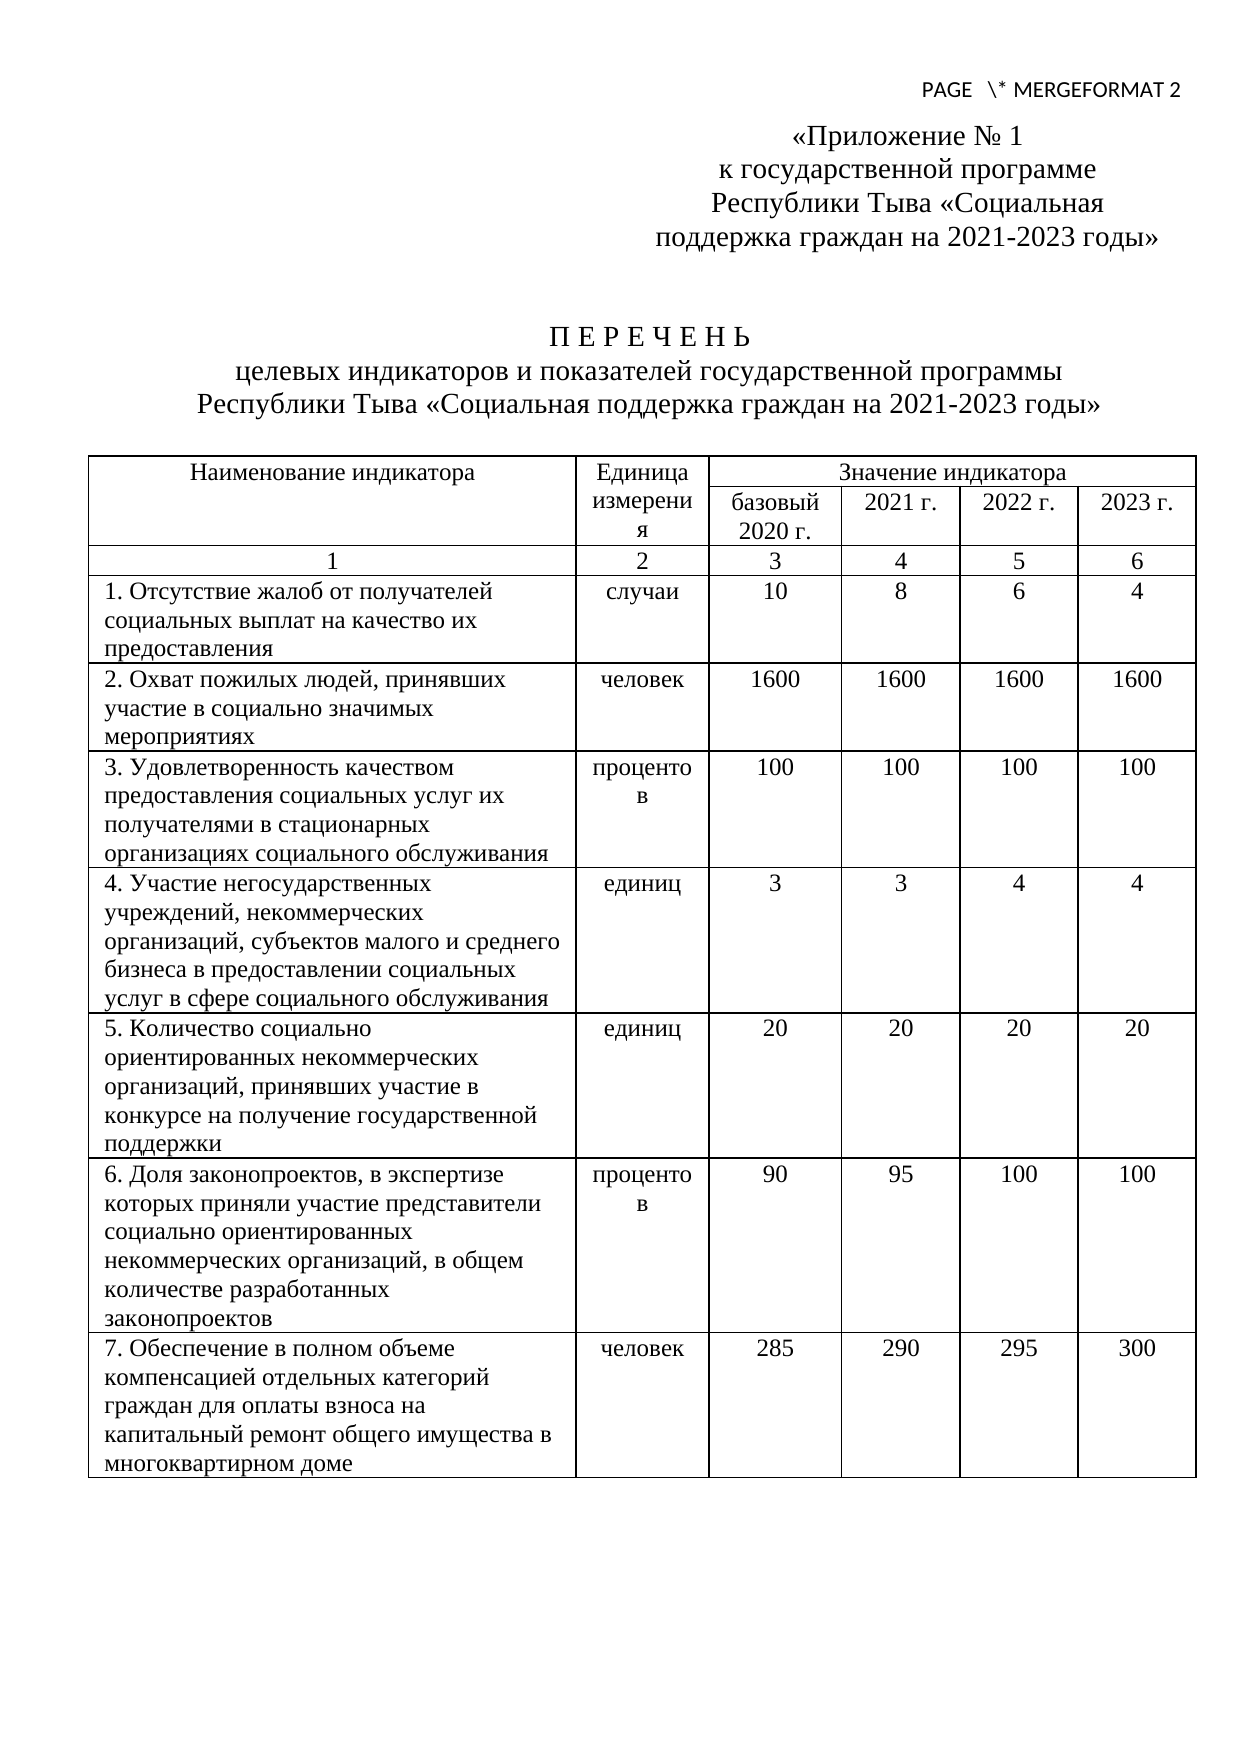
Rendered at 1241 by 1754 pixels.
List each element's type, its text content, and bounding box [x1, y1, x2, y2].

table_cell случаи [577, 576, 708, 662]
table_cell 20 [1079, 1014, 1195, 1157]
table_cell 5. Количество социально ориентированных некоммерческих организаций, принявших участие в конкурсе на получение государственной поддержки [89, 1014, 575, 1157]
table_cell процентов [577, 1159, 708, 1331]
table_cell 100 [1079, 1159, 1195, 1331]
table_cell процентов [577, 752, 708, 867]
table_cell 3. Удовлетворенность качеством предоставления социальных услуг их получателями в стационарных организациях социального обслуживания [89, 752, 575, 867]
table_cell 6 [961, 576, 1077, 662]
table_cell 20 [842, 1014, 959, 1157]
table_cell 3 [842, 868, 959, 1012]
table_cell 2 [577, 546, 708, 574]
table_cell 100 [842, 752, 959, 867]
table_cell 1600 [961, 664, 1077, 750]
table_cell 8 [842, 576, 959, 662]
table_cell 1600 [1079, 664, 1195, 750]
table_cell 6 [1079, 546, 1195, 574]
table_cell 300 [1079, 1333, 1195, 1477]
table_cell 100 [710, 752, 841, 867]
table_cell 90 [710, 1159, 841, 1331]
table_cell 1 [89, 546, 575, 574]
table_cell 20 [961, 1014, 1077, 1157]
text «Приложение № 1 [634, 118, 1181, 152]
table_cell базовый 2020 г. [710, 487, 841, 545]
table_cell Единица измерения [577, 457, 708, 545]
table_cell 4 [961, 868, 1077, 1012]
table_cell 4 [1079, 576, 1195, 662]
table_cell 10 [710, 576, 841, 662]
table_cell 20 [710, 1014, 841, 1157]
table_cell Значение индикатора [710, 457, 1195, 486]
table_cell 290 [842, 1333, 959, 1477]
table_cell 3 [710, 868, 841, 1012]
text поддержка граждан на 2021-2023 годы» [634, 219, 1181, 252]
table_cell 4 [1079, 868, 1195, 1012]
table_cell 7. Обеспечение в полном объеме компенсацией отдельных категорий граждан для оплаты взноса на капитальный ремонт общего имущества в многоквартирном доме [89, 1333, 575, 1477]
table_cell Наименование индикатора [89, 457, 575, 545]
text Республики Тыва «Социальная поддержка граждан на 2021-2023 годы» [118, 386, 1181, 420]
table_cell 100 [961, 1159, 1077, 1331]
table_cell 285 [710, 1333, 841, 1477]
table_cell 295 [961, 1333, 1077, 1477]
table_cell 100 [961, 752, 1077, 867]
table_cell единиц [577, 1014, 708, 1157]
table_cell 6. Доля законопроектов, в экспертизе которых приняли участие представители социально ориентированных некоммерческих организаций, в общем количестве разработанных законопроектов [89, 1159, 575, 1331]
table_cell 2. Охват пожилых людей, принявших участие в социально значимых мероприятиях [89, 664, 575, 750]
table_cell 4 [842, 546, 959, 574]
text целевых индикаторов и показателей государственной программы [118, 353, 1181, 386]
table_cell человек [577, 1333, 708, 1477]
table_cell человек [577, 664, 708, 750]
text Республики Тыва «Социальная [634, 185, 1181, 219]
table_cell 2022 г. [961, 487, 1077, 545]
table_cell 1600 [842, 664, 959, 750]
text П Е Р Е Ч Е Н Ь [118, 319, 1181, 353]
table_cell единиц [577, 868, 708, 1012]
table_cell 4. Участие негосударственных учреждений, некоммерческих организаций, субъектов малого и среднего бизнеса в предоставлении социальных услуг в сфере социального обслуживания [89, 868, 575, 1012]
table_cell 2023 г. [1079, 487, 1195, 545]
table_cell 1. Отсутствие жалоб от получателей социальных выплат на качество их предоставления [89, 576, 575, 662]
table_cell 3 [710, 546, 841, 574]
table_cell 2021 г. [842, 487, 959, 545]
table_cell 100 [1079, 752, 1195, 867]
table_cell 1600 [710, 664, 841, 750]
table_cell 5 [961, 546, 1077, 574]
text к государственной программе [634, 152, 1181, 185]
table_cell 95 [842, 1159, 959, 1331]
